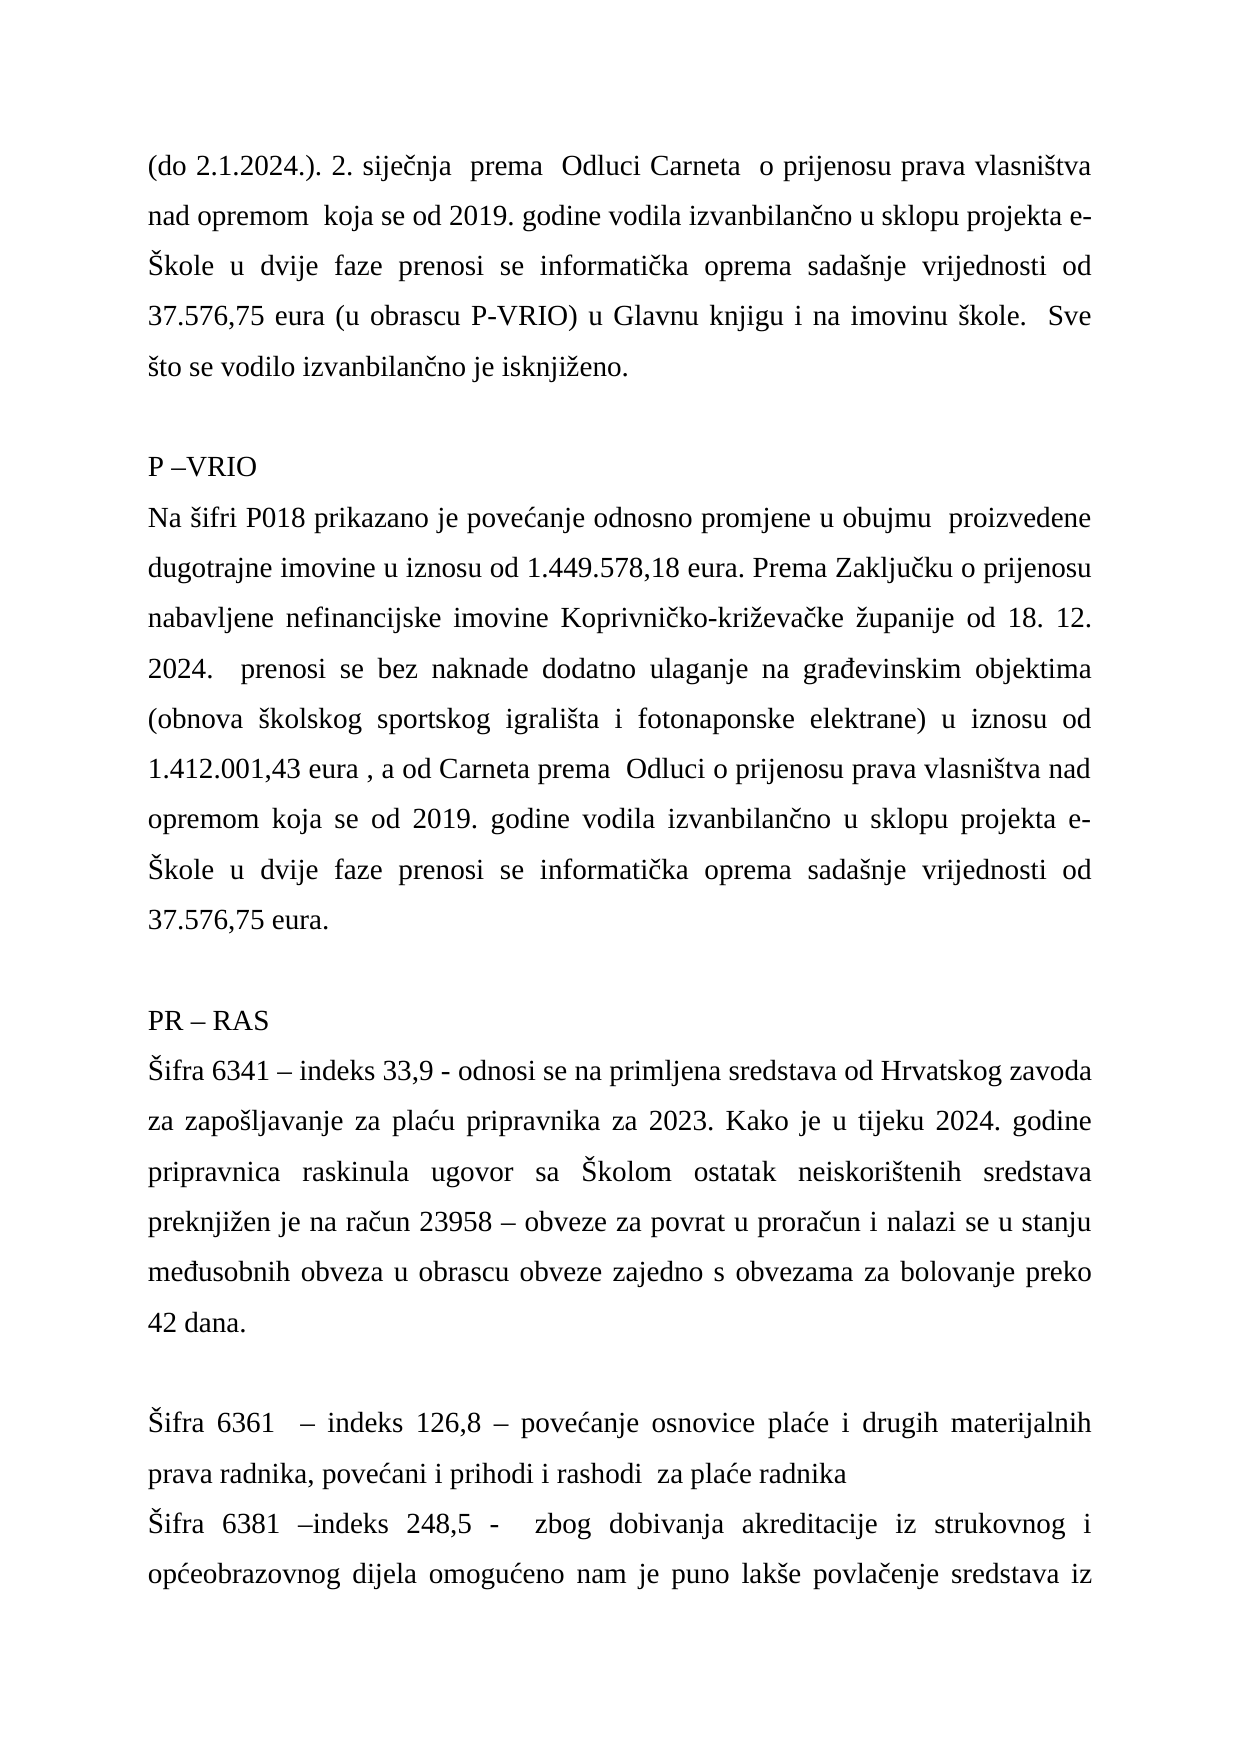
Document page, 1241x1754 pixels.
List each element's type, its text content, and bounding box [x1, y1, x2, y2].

text Šifra 6361 – indeks 126,8 – povećanje osnovice plaće i drugih materijalnih prava radnika, povećani i prihodi i rashodi za plaće radnika [148, 1405, 1093, 1489]
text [148, 1506, 1093, 1590]
text P –VRIO [148, 449, 1093, 483]
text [148, 148, 1093, 382]
text Na šifri P018 prikazano je povećanje odnosno promjene u obujmu proizvedene dugotrajne imovine u iznosu od 1.449.578,18 eura. Prema Zaključku o prijenosu nabavljene nefinancijske imovine Koprivničko-križevačke županije od 18. 12. 2024. prenosi se bez naknade dodatno ulaganje na građevinskim objektima (obnova školskog sportskog igrališta i fotonaponske elektrane) u iznosu od 1.412.001,43 eura , a od Carneta prema Odluci o prijenosu prava vlasništva nad opremom koja se od 2019. godine vodila izvanbilančno u sklopu projekta e-Škole u dvije faze prenosi se informatička oprema sadašnje vrijednosti od 37.576,75 eura. [148, 500, 1093, 936]
text PR – RAS [148, 1003, 1093, 1036]
text Šifra 6341 – indeks 33,9 - odnosi se na primljena sredstava od Hrvatskog zavoda za zapošljavanje za plaću pripravnika za 2023. Kako je u tijeku 2024. godine pripravnica raskinula ugovor sa Školom ostatak neiskorištenih sredstava preknjižen je na račun 23958 – obveze za povrat u proračun i nalazi se u stanju međusobnih obveza u obrascu obveze zajedno s obvezama za bolovanje preko 42 dana. [148, 1053, 1093, 1338]
